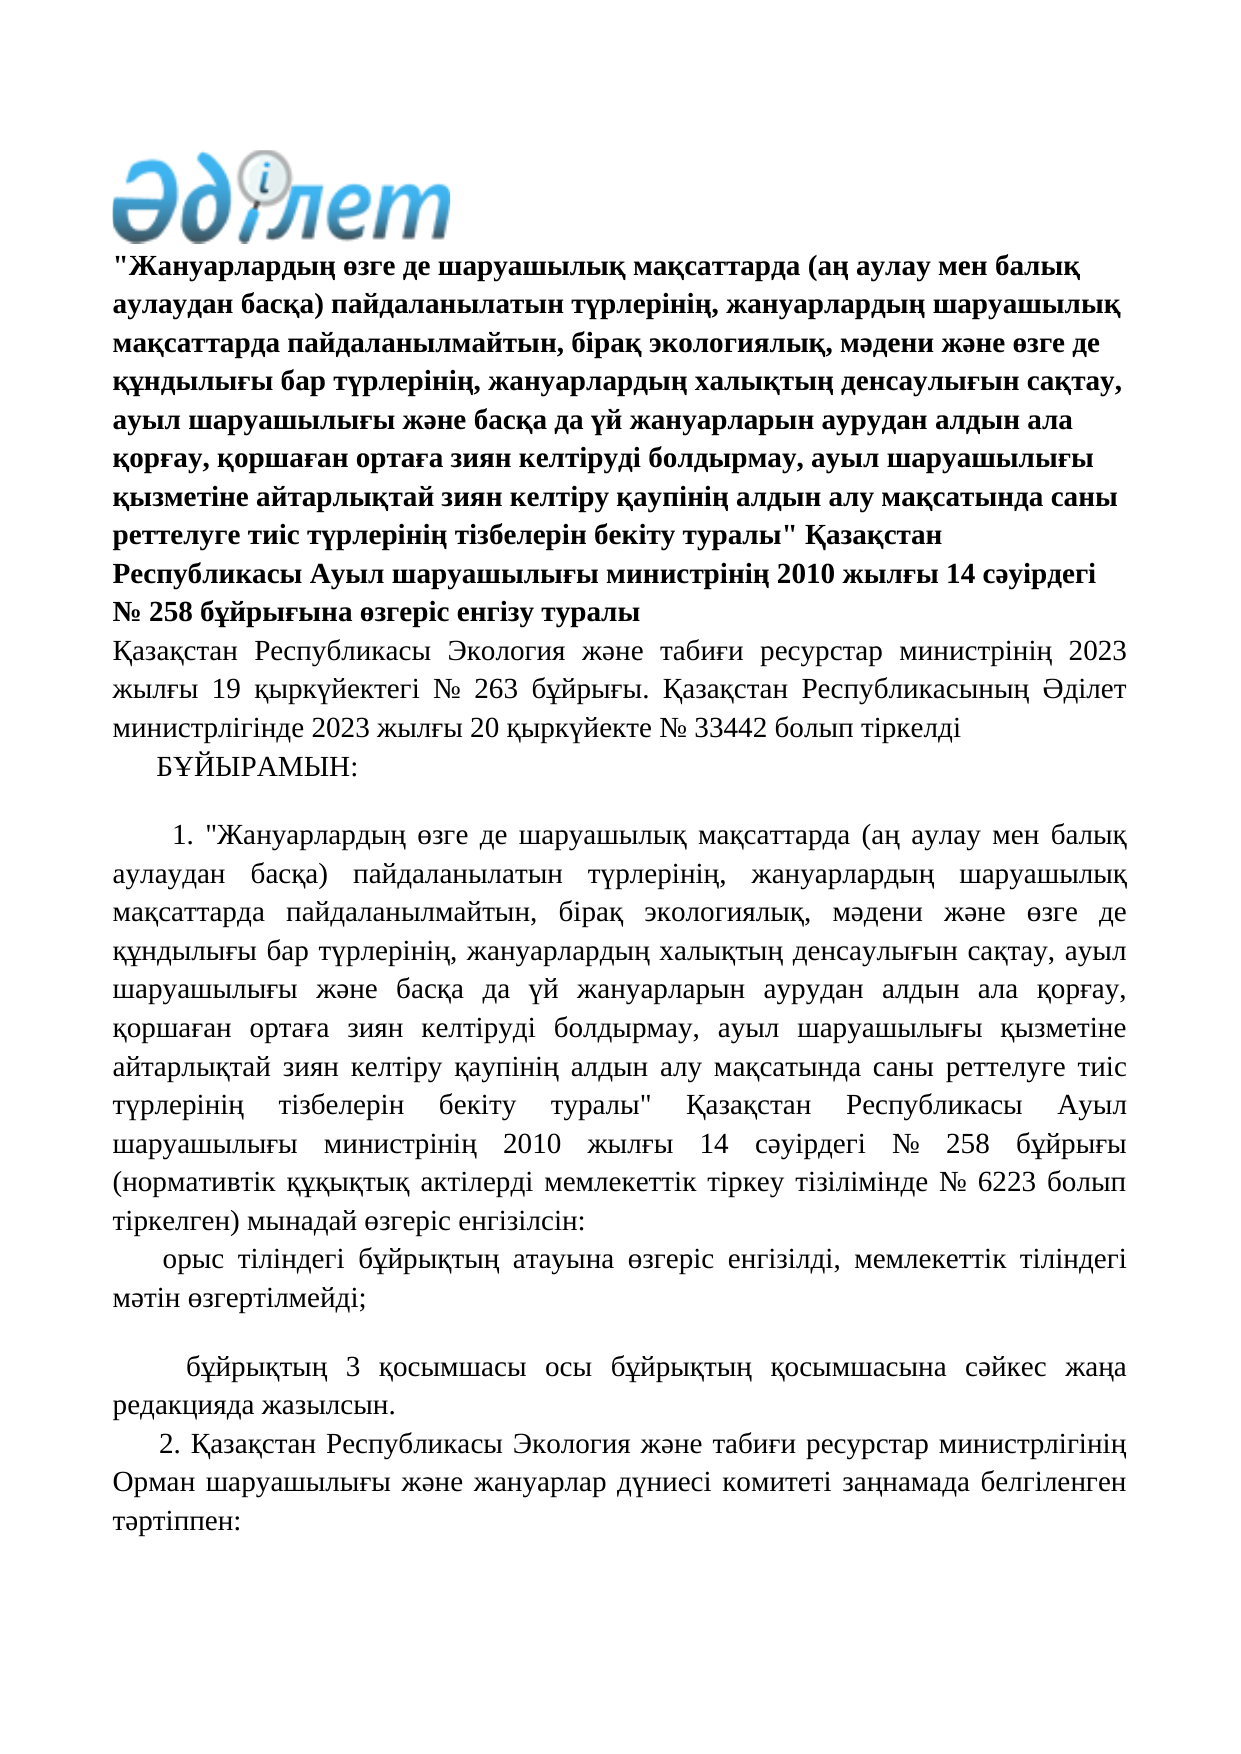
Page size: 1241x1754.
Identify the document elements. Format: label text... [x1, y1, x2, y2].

text БҰЙЫРАМЫН: [112, 749, 1128, 782]
text 1. "Жануарлардың өзге де шаруашылық мақсаттарда (аң аулау мен балық аулаудан басқа) пайдаланылатын түрлерiнің, жануарлардың шаруашылық мақсаттарда пайдаланылмайтын, бiрақ экологиялық, мәдени және өзге де құндылығы бар түрлерiнің, жануарлардың халықтың денсаулығын сақтау, ауыл шаруашылығы және басқа да үй жануарларын аурудан алдын ала қорғау, қоршаған ортаға зиян келтiрудi болдырмау, ауыл шаруашылығы қызметiне айтарлықтай зиян келтiру қаупiнiң алдын алу мақсатында саны реттелуге тиiс түрлерiнің тізбелерін бекіту туралы" Қазақстан Республикасы Ауыл шаруашылығы министрінің 2010 жылғы 14 сәуірдегі № 258 бұйрығы (нормативтік құқықтық актілерді мемлекеттік тіркеу тізілімінде № 6223 болып тіркелген) мынадай өзгеріс енгізілсін: [112, 817, 1128, 1236]
text бұйрықтың 3 қосымшасы осы бұйрықтың қосымшасына сәйкес жаңа редакцияда жазылсын. [112, 1349, 1128, 1421]
picture [112, 150, 451, 244]
text Қазақстан Республикасы Экология және табиғи ресурстар министрінің 2023 жылғы 19 қыркүйектегі № 263 бұйрығы. Қазақстан Республикасының Әділет министрлігінде 2023 жылғы 20 қыркүйекте № 33442 болып тіркелді [112, 633, 1128, 744]
text "Жануарлардың өзге де шаруашылық мақсаттарда (аң аулау мен балық аулаудан басқа) пайдаланылатын түрлерiнің, жануарлардың шаруашылық мақсаттарда пайдаланылмайтын, бiрақ экологиялық, мәдени және өзге де құндылығы бар түрлерiнің, жануарлардың халықтың денсаулығын сақтау, ауыл шаруашылығы және басқа да үй жануарларын аурудан алдын ала қорғау, қоршаған ортаға зиян келтiрудi болдырмау, ауыл шаруашылығы қызметiне айтарлықтай зиян келтiру қаупiнiң алдын алу мақсатында саны реттелуге тиiс түрлерiнің тізбелерін бекіту туралы" Қазақстан Республикасы Ауыл шаруашылығы министрінің 2010 жылғы 14 сәуірдегі № 258 бұйрығына өзгеріс енгізу туралы [112, 248, 1128, 628]
text орыс тіліндегі бұйрықтың атауына өзгеріс енгізілді, мемлекеттік тіліндегі мәтін өзгертілмейді; [112, 1241, 1128, 1313]
text 2. Қазақстан Республикасы Экология және табиғи ресурстар министрлігінің Орман шаруашылығы және жануарлар дүниесі комитеті заңнамада белгіленген тәртіппен: [112, 1426, 1128, 1536]
